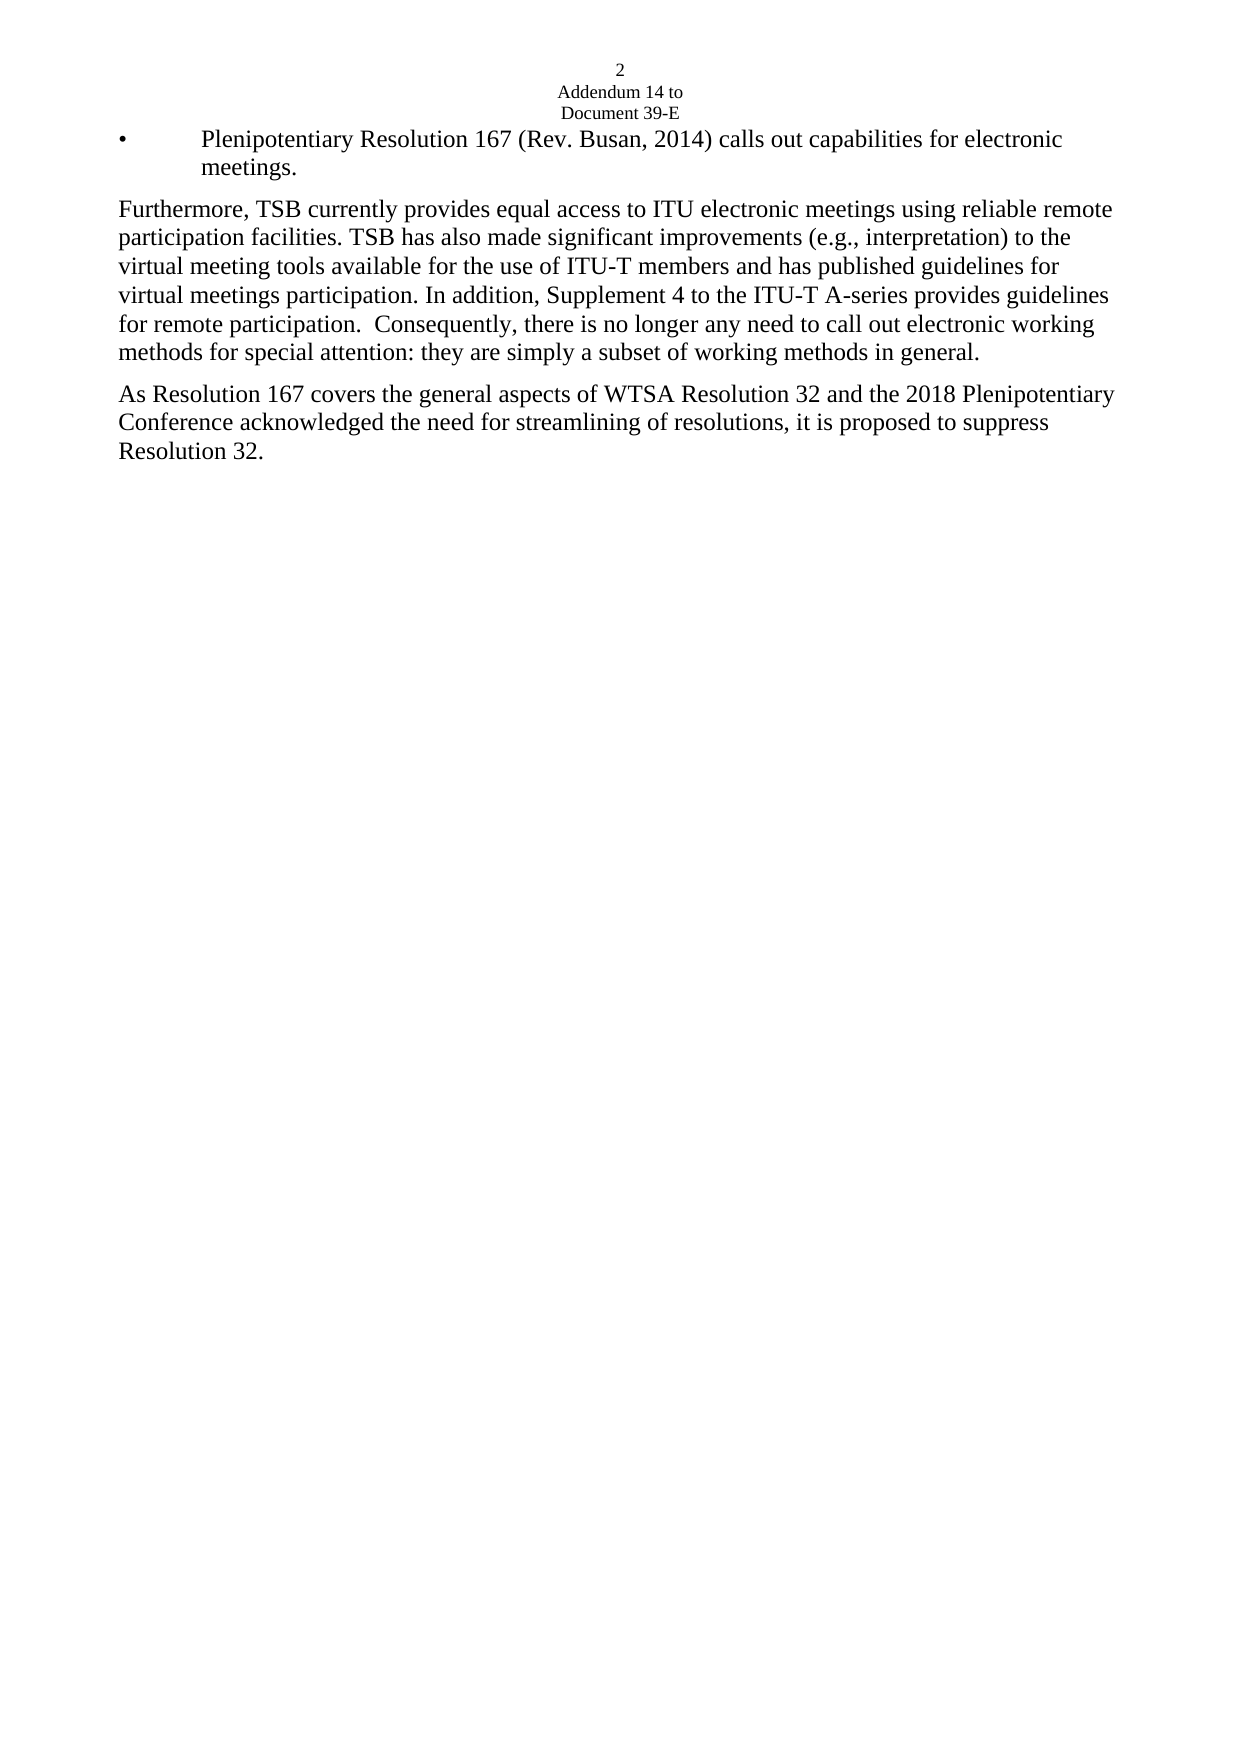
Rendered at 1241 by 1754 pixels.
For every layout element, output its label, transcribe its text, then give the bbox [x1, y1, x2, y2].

text As Resolution 167 covers the general aspects of WTSA Resolution 32 and the 2018 Plenipotentiary Conference acknowledged the need for streamlining of resolutions, it is proposed to suppress Resolution 32. [118, 379, 1122, 465]
text • Plenipotentiary Resolution 167 (Rev. Busan, 2014) calls out capabilities for electronic meetings. [118, 124, 1122, 181]
text Furthermore, TSB currently provides equal access to ITU electronic meetings using reliable remote participation facilities. TSB has also made significant improvements (e.g., interpretation) to the virtual meeting tools available for the use of ITU-T members and has published guidelines for virtual meetings participation. In addition, Supplement 4 to the ITU-T A-series provides guidelines for remote participation. Consequently, there is no longer any need to call out electronic working methods for special attention: they are simply a subset of working methods in general. [118, 194, 1122, 366]
